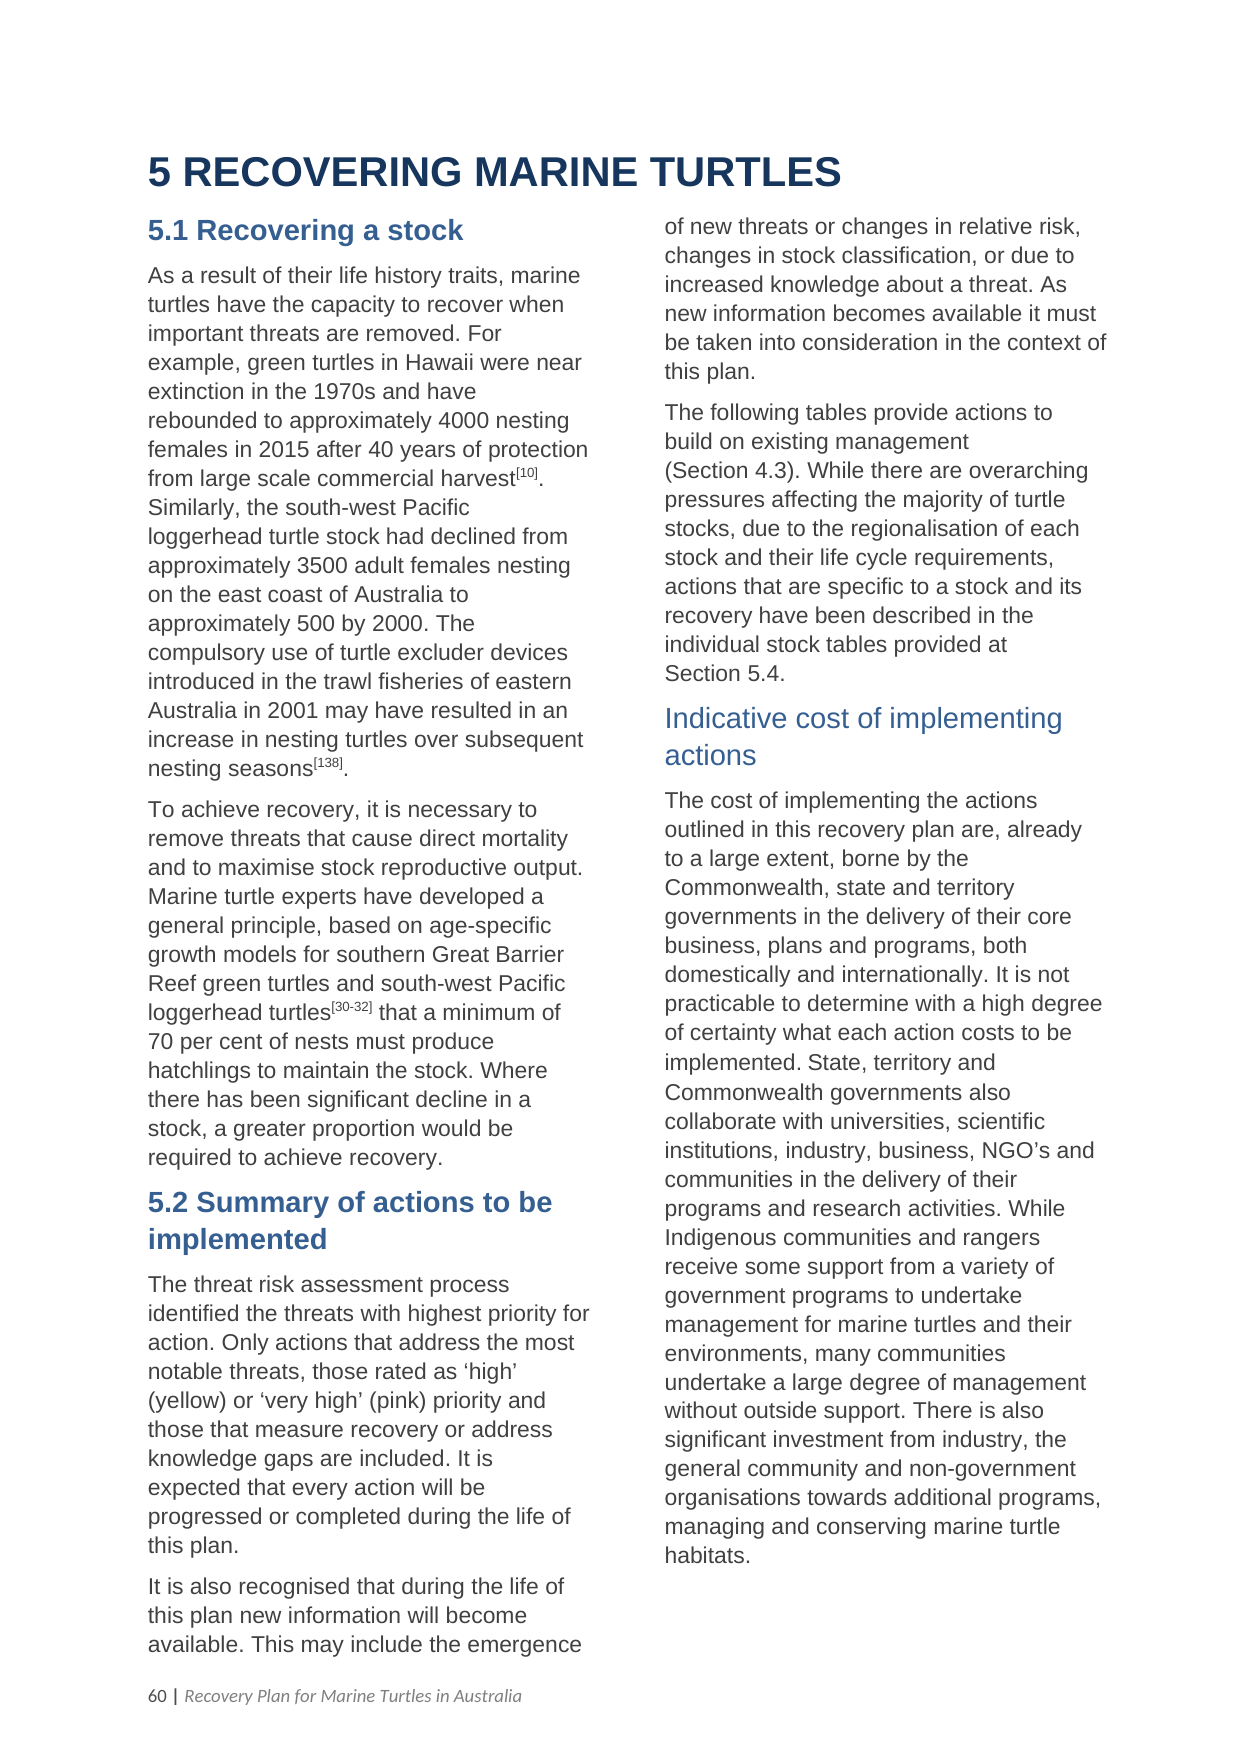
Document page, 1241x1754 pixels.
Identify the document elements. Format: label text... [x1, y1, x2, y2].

subtitle Indicative cost of implementing actions [664, 701, 1107, 772]
text As a result of their life history traits, marine turtles have the capacity to recover when important threats are removed. For example, green turtles in Hawaii were near extinction in the 1970s and have rebounded to approximately 4000 nesting females in 2015 after 40 years of protection from large scale commercial harvest[10]. Similarly, the south-west Pacific loggerhead turtle stock had declined from approximately 3500 adult females nesting on the east coast of Australia to approximately 500 by 2000. The compulsory use of turtle excluder devices introduced in the trawl fisheries of eastern Australia in 2001 may have resulted in an increase in nesting turtles over subsequent nesting seasons[138]. [148, 262, 591, 781]
text It is also recognised that during the life of this plan new information will become available. This may include the emergence of new threats or changes in relative risk, changes in stock classification, or due to increased knowledge about a threat. As new information becomes available it must be taken into consideration in the context of this plan. [664, 213, 1107, 384]
text The cost of implementing the actions outlined in this recovery plan are, already to a large extent, borne by the Commonwealth, state and territory governments in the delivery of their core business, plans and programs, both domestically and internationally. It is not practicable to determine with a high degree of certainty what each action costs to be implemented. State, territory and Commonwealth governments also collaborate with universities, scientific institutions, industry, business, NGO’s and communities in the delivery of their programs and research activities. While Indigenous communities and rangers receive some support from a variety of government programs to undertake management for marine turtles and their environments, many communities undertake a large degree of management without outside support. There is also significant investment from industry, the general community and non-government organisations towards additional programs, managing and conserving marine turtle habitats. [664, 787, 1107, 1568]
text It is also recognised that during the life of this plan new information will become available. This may include the emergence of new threats or changes in relative risk, changes in stock classification, or due to increased knowledge about a threat. As new information becomes available it must be taken into consideration in the context of this plan. [148, 1573, 591, 1658]
subtitle 5 RECOVERING MARINE TURTLES [148, 148, 1107, 196]
text The threat risk assessment process identified the threats with highest priority for action. Only actions that address the most notable threats, those rated as ‘high’ (yellow) or ‘very high’ (pink) priority and those that measure recovery or address knowledge gaps are included. It is expected that every action will be progressed or completed during the life of this plan. [148, 1271, 591, 1558]
subtitle 5.2 Summary of actions to be implemented [148, 1185, 591, 1255]
subtitle 5.1 Recovering a stock [148, 213, 591, 246]
text The following tables provide actions to build on existing management (Section 4.3). While there are overarching pressures affecting the majority of turtle stocks, due to the regionalisation of each stock and their life cycle requirements, actions that are specific to a stock and its recovery have been described in the individual stock tables provided at Section 5.4. [664, 399, 1107, 686]
text To achieve recovery, it is necessary to remove threats that cause direct mortality and to maximise stock reproductive output. Marine turtle experts have developed a general principle, based on age-specific growth models for southern Great Barrier Reef green turtles and south-west Pacific loggerhead turtles[30-32] that a minimum of 70 per cent of nests must produce hatchlings to maintain the stock. Where there has been significant decline in a stock, a greater proportion would be required to achieve recovery. [148, 796, 591, 1170]
